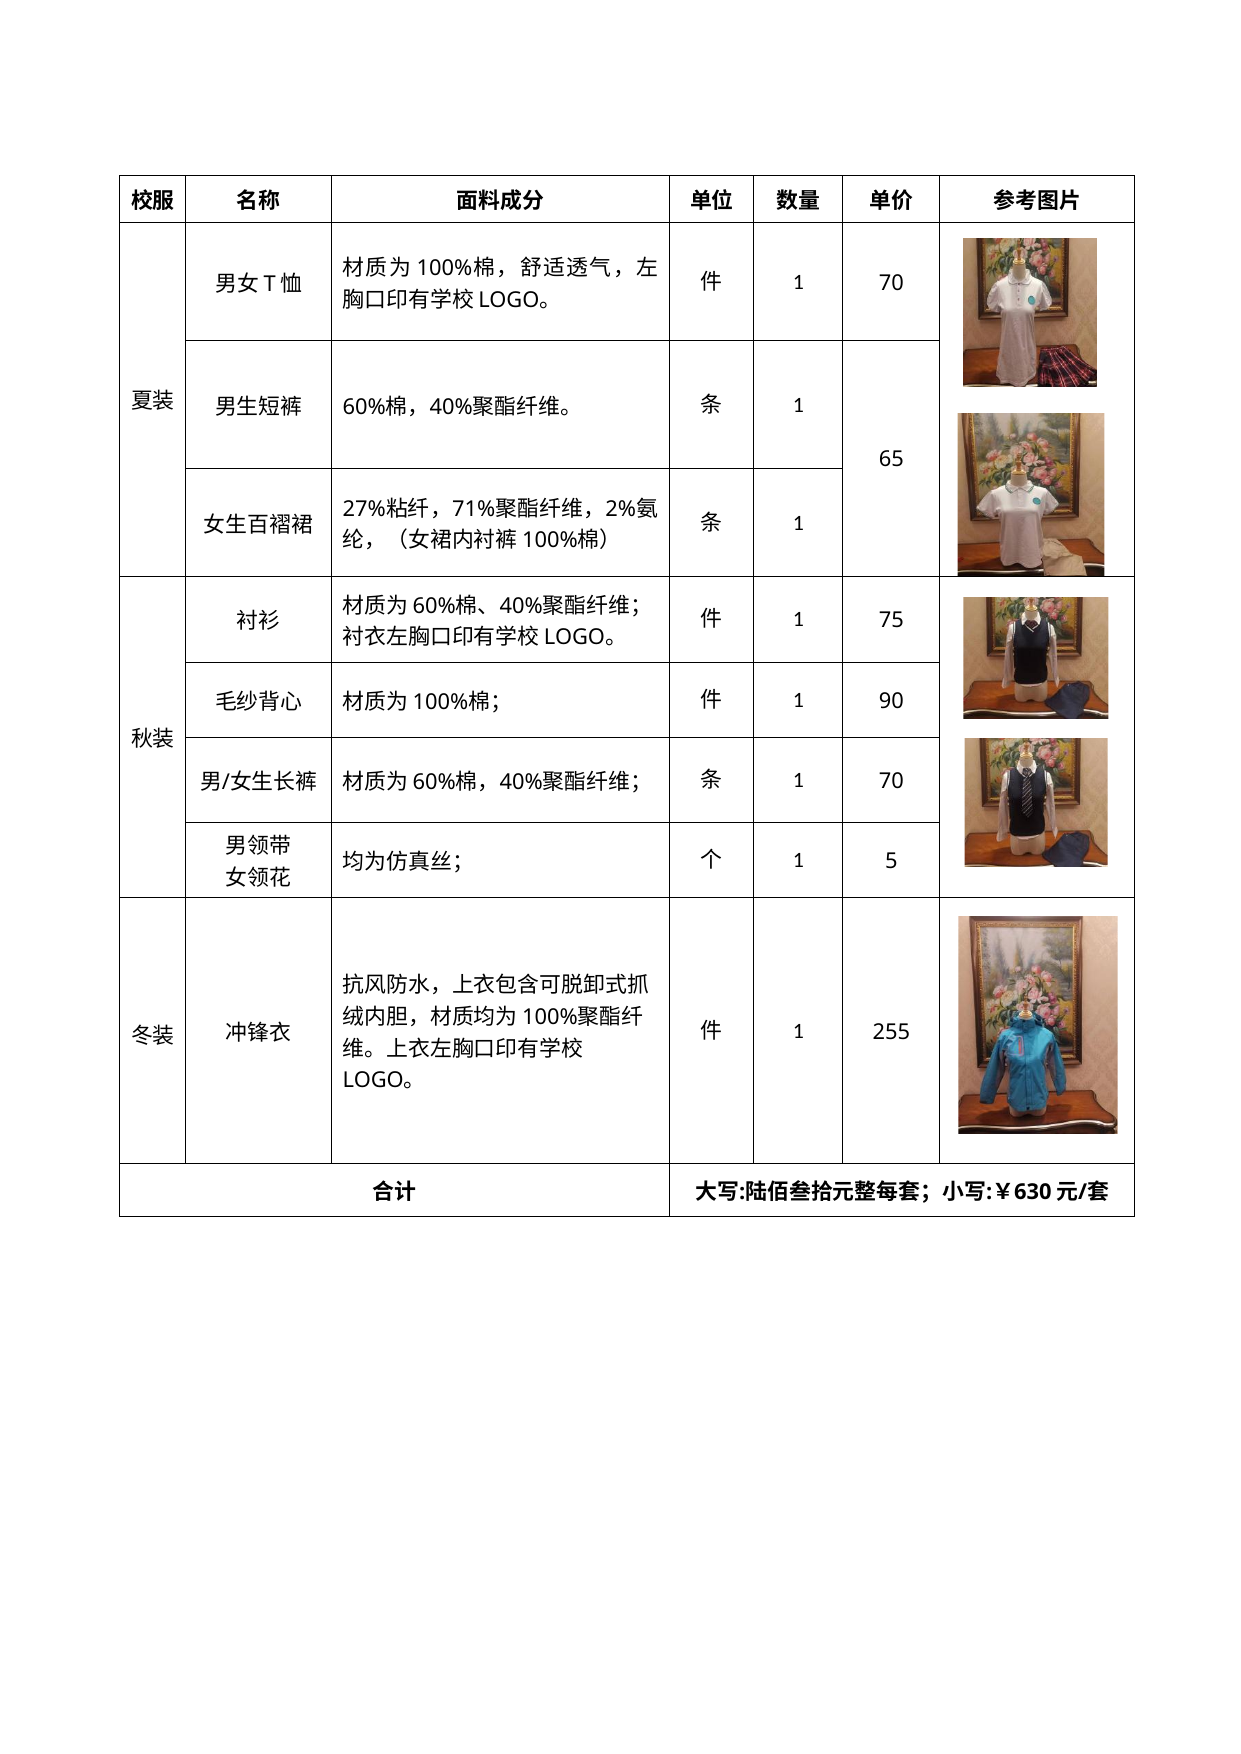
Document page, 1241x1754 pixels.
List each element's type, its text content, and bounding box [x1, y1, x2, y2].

table_cell 1 [754, 898, 842, 1163]
table_cell 27%粘纤，71%聚酯纤维，2%氨纶，（女裙内衬裤100%棉） [332, 469, 669, 576]
table_cell 件 [670, 223, 753, 340]
table_cell 秋装 [120, 577, 185, 897]
table_cell 70 [843, 738, 939, 822]
table_cell 衬衫 [186, 577, 331, 662]
table_cell 均为仿真丝； [332, 823, 669, 897]
table_cell 70 [843, 223, 939, 340]
table_cell [940, 223, 1134, 576]
table_cell 255 [843, 898, 939, 1163]
table_cell 90 [843, 663, 939, 737]
table_cell 合计 [120, 1164, 669, 1216]
table_header 面料成分 [332, 176, 669, 222]
table_cell 条 [670, 341, 753, 468]
table_cell [940, 577, 1134, 897]
table_cell 冲锋衣 [186, 898, 331, 1163]
table_cell 男女T恤 [186, 223, 331, 340]
table_cell 材质为60%棉，40%聚酯纤维； [332, 738, 669, 822]
table_header 校服 [120, 176, 185, 222]
table_cell 男/女生长裤 [186, 738, 331, 822]
picture [963, 597, 1109, 719]
table_cell 5 [843, 823, 939, 897]
table_cell 件 [670, 663, 753, 737]
table_header 数量 [754, 176, 842, 222]
table_cell 1 [754, 738, 842, 822]
table_cell 1 [754, 823, 842, 897]
table_cell 夏装 [120, 223, 185, 576]
table_cell [940, 898, 1134, 1163]
table_header 单位 [670, 176, 753, 222]
table_cell 男生短裤 [186, 341, 331, 468]
table_cell 材质为60%棉、40%聚酯纤维； 衬衣左胸口印有学校LOGO。 [332, 577, 669, 662]
table_cell 个 [670, 823, 753, 897]
table_cell 条 [670, 738, 753, 822]
table_cell 抗风防水，上衣包含可脱卸式抓绒内胆，材质均为100%聚酯纤维。上衣左胸口印有学校 LOGO。 [332, 898, 669, 1163]
table_cell 男领带 女领花 [186, 823, 331, 897]
table_cell 毛纱背心 [186, 663, 331, 737]
table_cell 女生百褶裙 [186, 469, 331, 576]
picture [958, 916, 1118, 1134]
table_header 参考图片 [940, 176, 1134, 222]
picture [957, 413, 1105, 576]
table_cell 件 [670, 898, 753, 1163]
table_cell 75 [843, 577, 939, 662]
table_cell 冬装 [120, 898, 185, 1163]
table_cell 1 [754, 663, 842, 737]
table_header 单价 [843, 176, 939, 222]
picture [964, 738, 1108, 867]
table_cell 大写:陆佰叁拾元整每套；小写:￥630元/套 [670, 1164, 1134, 1216]
picture [963, 238, 1097, 387]
table_cell 1 [754, 341, 842, 468]
table_cell 件 [670, 577, 753, 662]
table_cell 材质为100%棉； [332, 663, 669, 737]
table_cell 1 [754, 223, 842, 340]
table_cell 条 [670, 469, 753, 576]
table_cell 1 [754, 469, 842, 576]
table_cell 60%棉，40%聚酯纤维。 [332, 341, 669, 468]
table_cell 1 [754, 577, 842, 662]
table_cell 65 [843, 341, 939, 576]
table_cell 材质为100%棉，舒适透气，左胸口印有学校LOGO。 [332, 223, 669, 340]
table_header 名称 [186, 176, 331, 222]
